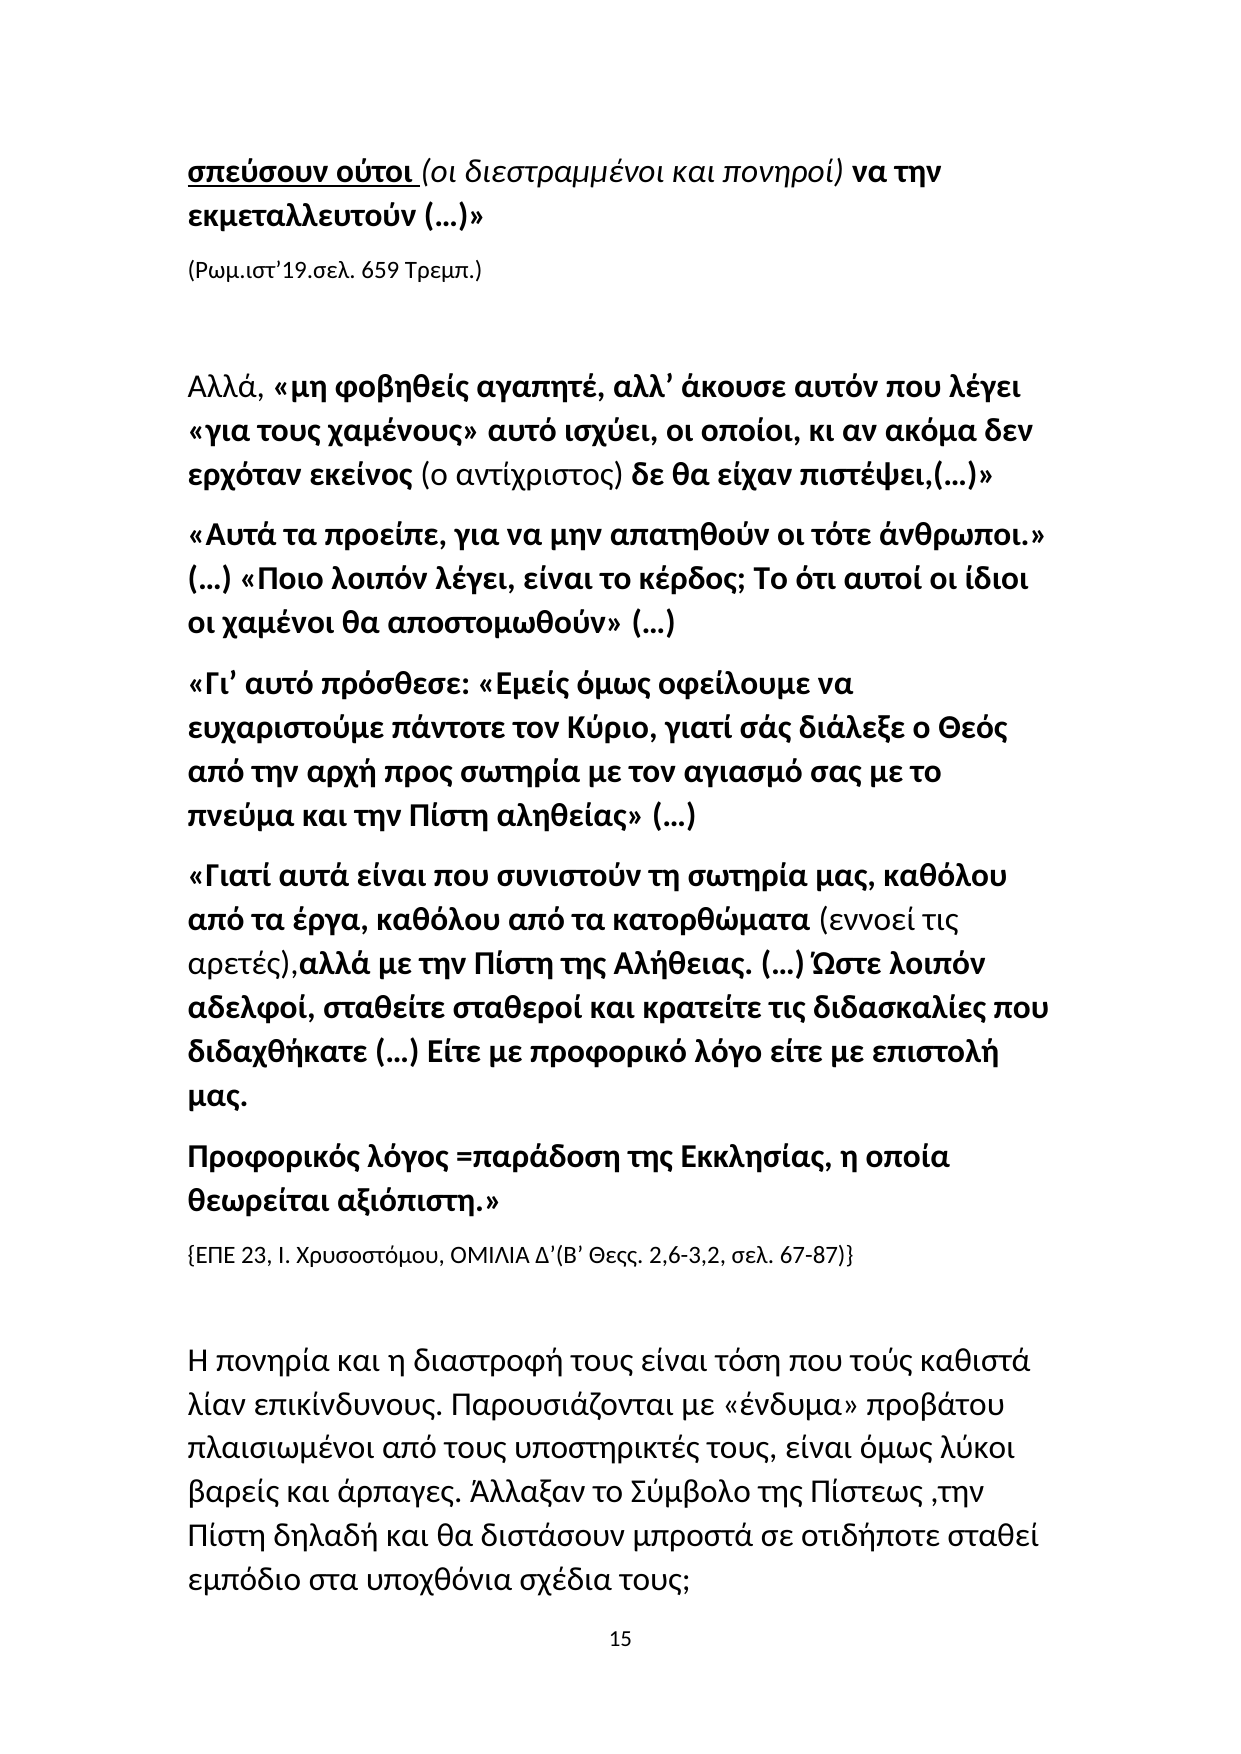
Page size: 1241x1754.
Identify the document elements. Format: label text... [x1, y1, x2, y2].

text «Γι’ αυτό πρόσθεσε: «Εμείς όμως οφείλουμε να ευχαριστούμε πάντοτε τον Κύριο, γιατί σάς διάλεξε ο Θεός από την αρχή προς σωτηρία με τον αγιασμό σας με το πνεύμα και την Πίστη αληθείας» (…) [187, 662, 1053, 834]
text Αλλά, «μη φοβηθείς αγαπητέ, αλλ’ άκουσε αυτόν που λέγει «για τους χαμένους» αυτό ισχύει, οι οποίοι, κι αν ακόμα δεν ερχόταν εκείνος (ο αντίχριστος) δε θα είχαν πιστέψει,(…)» [187, 365, 1053, 493]
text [187, 150, 1053, 235]
text {ΕΠΕ 23, Ι. Χρυσοστόμου, ΟΜΙΛΙΑ Δ’(Β’ Θεςς. 2,6-3,2, σελ. 67-87)} [187, 1239, 1053, 1270]
text Η πονηρία και η διαστροφή τους είναι τόση που τούς καθιστά λίαν επικίνδυνους. Παρουσιάζονται με «ένδυμα» προβάτου πλαισιωμένοι από τους υποστηρικτές τους, είναι όμως λύκοι βαρείς και άρπαγες. Άλλαξαν το Σύμβολο της Πίστεως ,την Πίστη δηλαδή και θα διστάσουν μπροστά σε οτιδήποτε σταθεί εμπόδιο στα υποχθόνια σχέδια τους; [187, 1338, 1053, 1599]
text Προφορικός λόγος =παράδοση της Εκκλησίας, η οποία θεωρείται αξιόπιστη.» [187, 1135, 1053, 1219]
text «Αυτά τα προείπε, για να μην απατηθούν οι τότε άνθρωποι.» (…) «Ποιο λοιπόν λέγει, είναι το κέρδος; Το ότι αυτοί οι ίδιοι οι χαμένοι θα αποστομωθούν» (…) [187, 513, 1053, 642]
text (Ρωμ.ιστ’19.σελ. 659 Τρεμπ.) [187, 254, 1053, 285]
text «Γιατί αυτά είναι που συνιστούν τη σωτηρία μας, καθόλου από τα έργα, καθόλου από τα κατορθώματα (εννοεί τις αρετές),αλλά με την Πίστη της Αλήθειας. (…) Ώστε λοιπόν αδελφοί, σταθείτε σταθεροί και κρατείτε τις διδασκαλίες που διδαχθήκατε (…) Είτε με προφορικό λόγο είτε με επιστολή μας. [187, 854, 1053, 1115]
